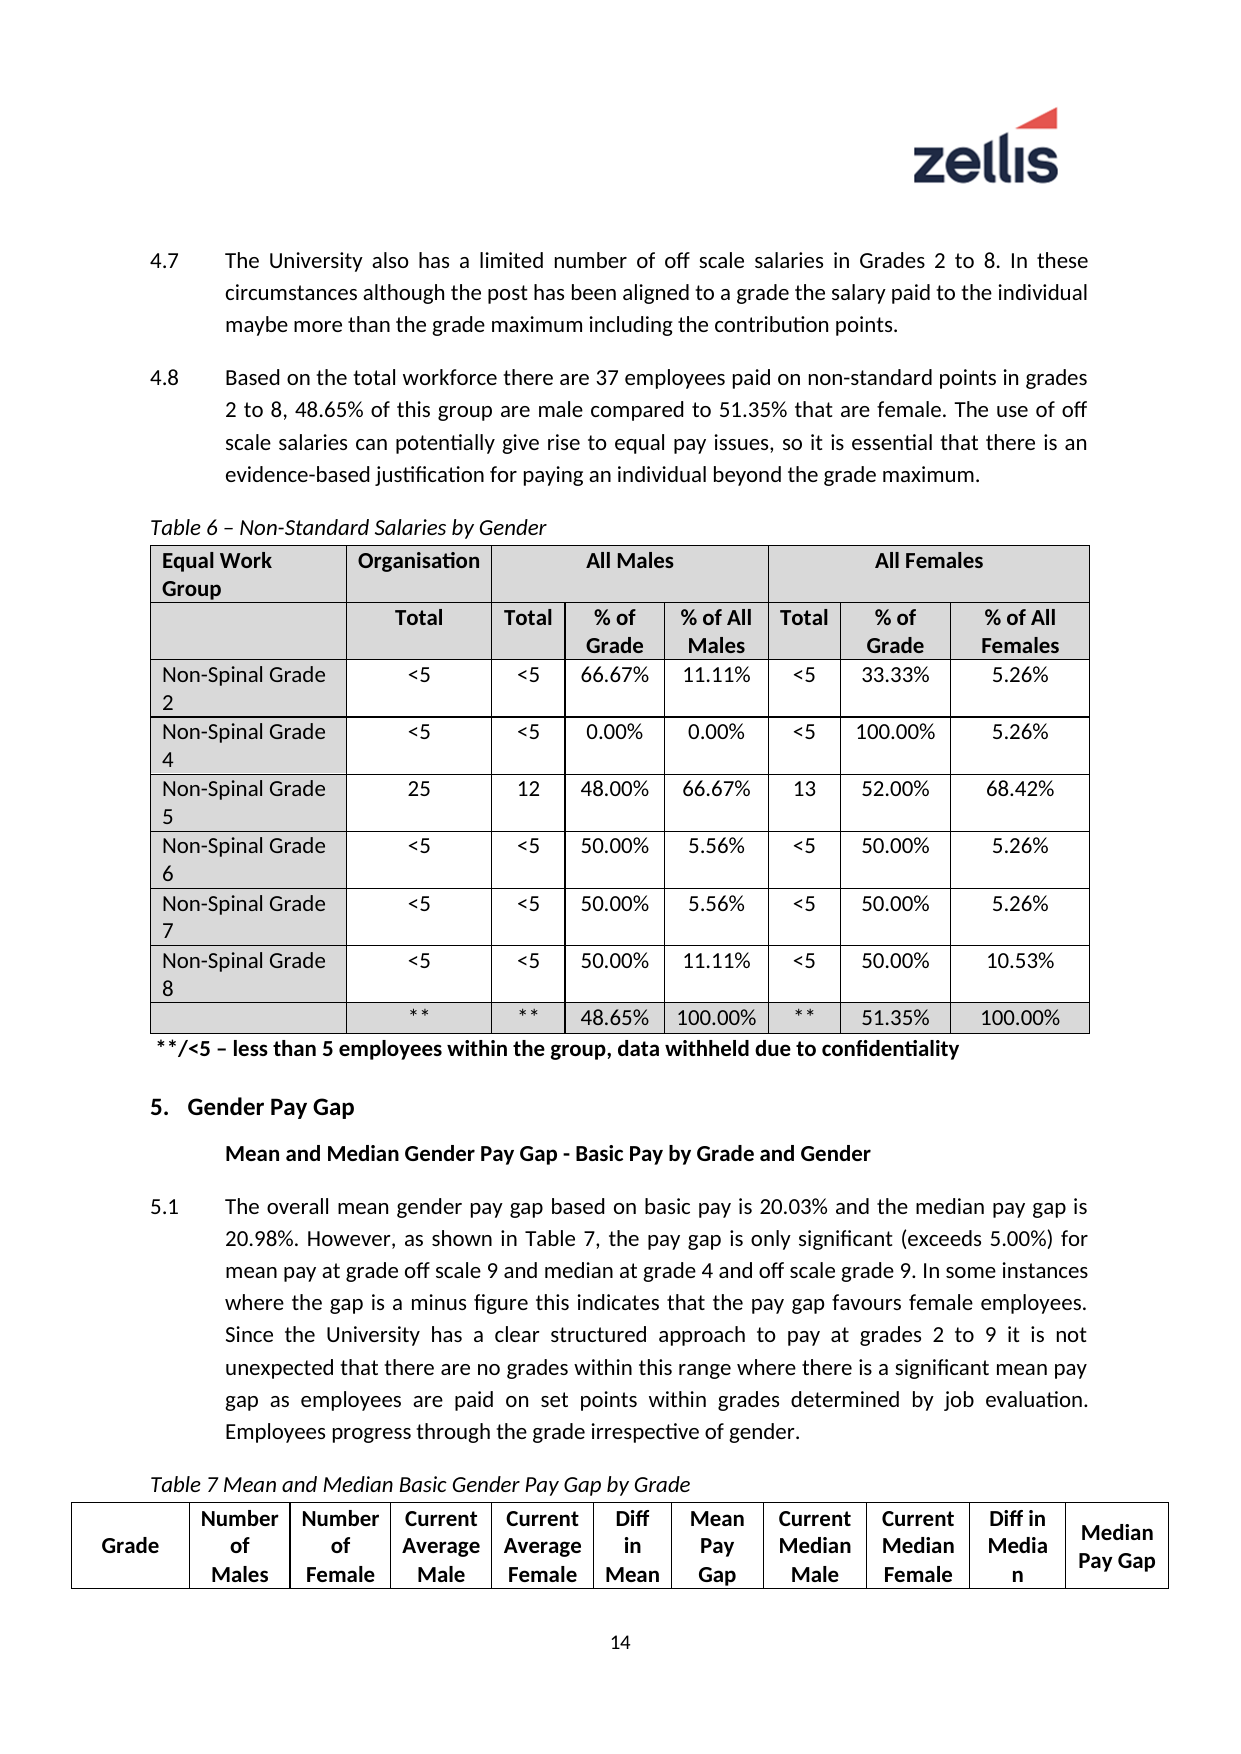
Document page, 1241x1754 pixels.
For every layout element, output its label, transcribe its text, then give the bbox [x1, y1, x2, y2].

table_cell 5.56% [665, 832, 768, 888]
table_header Current Median Female [867, 1503, 969, 1588]
table_cell Non-Spinal Grade 7 [151, 889, 346, 945]
table_cell 50.00% [841, 946, 950, 1002]
table_cell Non-Spinal Grade 8 [151, 946, 346, 1002]
table_cell Non-Spinal Grade 4 [151, 718, 346, 773]
table_cell % of All Females [951, 603, 1089, 659]
table_cell 66.67% [665, 775, 768, 831]
table_cell <5 [769, 832, 840, 888]
table_header All Females [769, 546, 1089, 602]
text 4.8 Based on the total workforce there are 37 employees paid on non-standard points in grades 2 to 8, 48.65% of this group are male compared to 51.35% that are female. The use of off scale salaries can potentially give rise to equal pay issues, so it is essential that there is an evidence-based justification for paying an individual beyond the grade maximum. [150, 363, 1090, 488]
table_cell 68.42% [951, 775, 1089, 831]
table_cell 50.00% [566, 889, 664, 945]
table_cell <5 [492, 946, 564, 1002]
text 5.1 The overall mean gender pay gap based on basic pay is 20.03% and the median pay gap is 20.98%. However, as shown in Table 7, the pay gap is only significant (exceeds 5.00%) for mean pay at grade off scale 9 and median at grade 4 and off scale grade 9. In some instances where the gap is a minus figure this indicates that the pay gap favours female employees. Since the University has a clear structured approach to pay at grades 2 to 9 it is not unexpected that there are no grades within this range where there is a significant mean pay gap as employees are paid on set points within grades determined by job evaluation. Employees progress through the grade irrespective of gender. [150, 1192, 1090, 1445]
table_cell 51.35% [841, 1003, 950, 1033]
table_cell 50.00% [566, 946, 664, 1002]
table_header Current Average Male [391, 1503, 491, 1588]
table_cell <5 [769, 718, 840, 773]
table_cell 50.00% [841, 832, 950, 888]
table_cell Total [769, 603, 840, 659]
table_header Equal Work Group [151, 546, 346, 602]
table_header Median Pay Gap [1066, 1503, 1168, 1588]
table_cell <5 [347, 946, 491, 1002]
table_cell 48.00% [566, 775, 664, 831]
table_cell 0.00% [566, 718, 664, 773]
table_cell Non-Spinal Grade 6 [151, 832, 346, 888]
table_header Number of Females [291, 1503, 390, 1588]
table_cell 5.26% [951, 718, 1089, 773]
table_cell <5 [492, 718, 564, 773]
table_cell 52.00% [841, 775, 950, 831]
table_header Mean Pay Gap [672, 1503, 763, 1588]
table_cell ** [347, 1003, 491, 1033]
table_cell 11.11% [665, 946, 768, 1002]
table_header Current Median Male [764, 1503, 866, 1588]
table_cell 33.33% [841, 660, 950, 716]
table_cell <5 [347, 832, 491, 888]
table_cell [151, 603, 346, 659]
table_cell <5 [769, 946, 840, 1002]
table_cell 12 [492, 775, 564, 831]
subtitle Gender Pay Gap [150, 1091, 1090, 1122]
table_cell Total [347, 603, 491, 659]
table_cell 11.11% [665, 660, 768, 716]
table_cell 100.00% [841, 718, 950, 773]
table_cell 50.00% [566, 832, 664, 888]
table_header Diff in Median [970, 1503, 1065, 1588]
table_cell ** [769, 1003, 840, 1033]
text 4.7 The University also has a limited number of off scale salaries in Grades 2 to 8. In these circumstances although the post has been aligned to a grade the salary paid to the individual maybe more than the grade maximum including the contribution points. [150, 246, 1090, 338]
table_cell Non-Spinal Grade 2 [151, 660, 346, 716]
table_cell <5 [347, 718, 491, 773]
picture [882, 73, 1091, 218]
table_cell % of Grade [566, 603, 664, 659]
table_cell <5 [347, 889, 491, 945]
table_header Number of Males [190, 1503, 289, 1588]
table_cell 66.67% [566, 660, 664, 716]
table_header All Males [492, 546, 768, 602]
table_cell 13 [769, 775, 840, 831]
text Mean and Median Gender Pay Gap - Basic Pay by Grade and Gender [150, 1139, 1090, 1167]
table_cell <5 [769, 889, 840, 945]
table_cell Total [492, 603, 564, 659]
subtitle Table 7 Mean and Median Basic Gender Pay Gap by Grade [150, 1470, 1090, 1498]
table_cell 5.26% [951, 832, 1089, 888]
table_cell [151, 1003, 346, 1033]
table_header Diff in Mean [594, 1503, 671, 1588]
table_cell Non-Spinal Grade 5 [151, 775, 346, 831]
table_cell <5 [347, 660, 491, 716]
table_header Current Average Female [492, 1503, 593, 1588]
table_cell 5.26% [951, 889, 1089, 945]
table_cell 48.65% [566, 1003, 664, 1033]
table_header Organisation [347, 546, 491, 602]
table_cell % of All Males [665, 603, 768, 659]
table_cell <5 [492, 889, 564, 945]
table_cell 50.00% [841, 889, 950, 945]
text **/<5 – less than 5 employees within the group, data withheld due to confidentiality [150, 1034, 1090, 1062]
table_cell <5 [769, 660, 840, 716]
table_cell ** [492, 1003, 564, 1033]
table_cell % of Grade [841, 603, 950, 659]
table_header Grade [72, 1503, 189, 1588]
table_cell <5 [492, 660, 564, 716]
table_cell 100.00% [951, 1003, 1089, 1033]
table_cell 5.26% [951, 660, 1089, 716]
subtitle Table 6 – Non-Standard Salaries by Gender [150, 513, 1090, 541]
table_cell 0.00% [665, 718, 768, 773]
table_cell 10.53% [951, 946, 1089, 1002]
table_cell <5 [492, 832, 564, 888]
table_cell 25 [347, 775, 491, 831]
table_cell 5.56% [665, 889, 768, 945]
table_cell 100.00% [665, 1003, 768, 1033]
